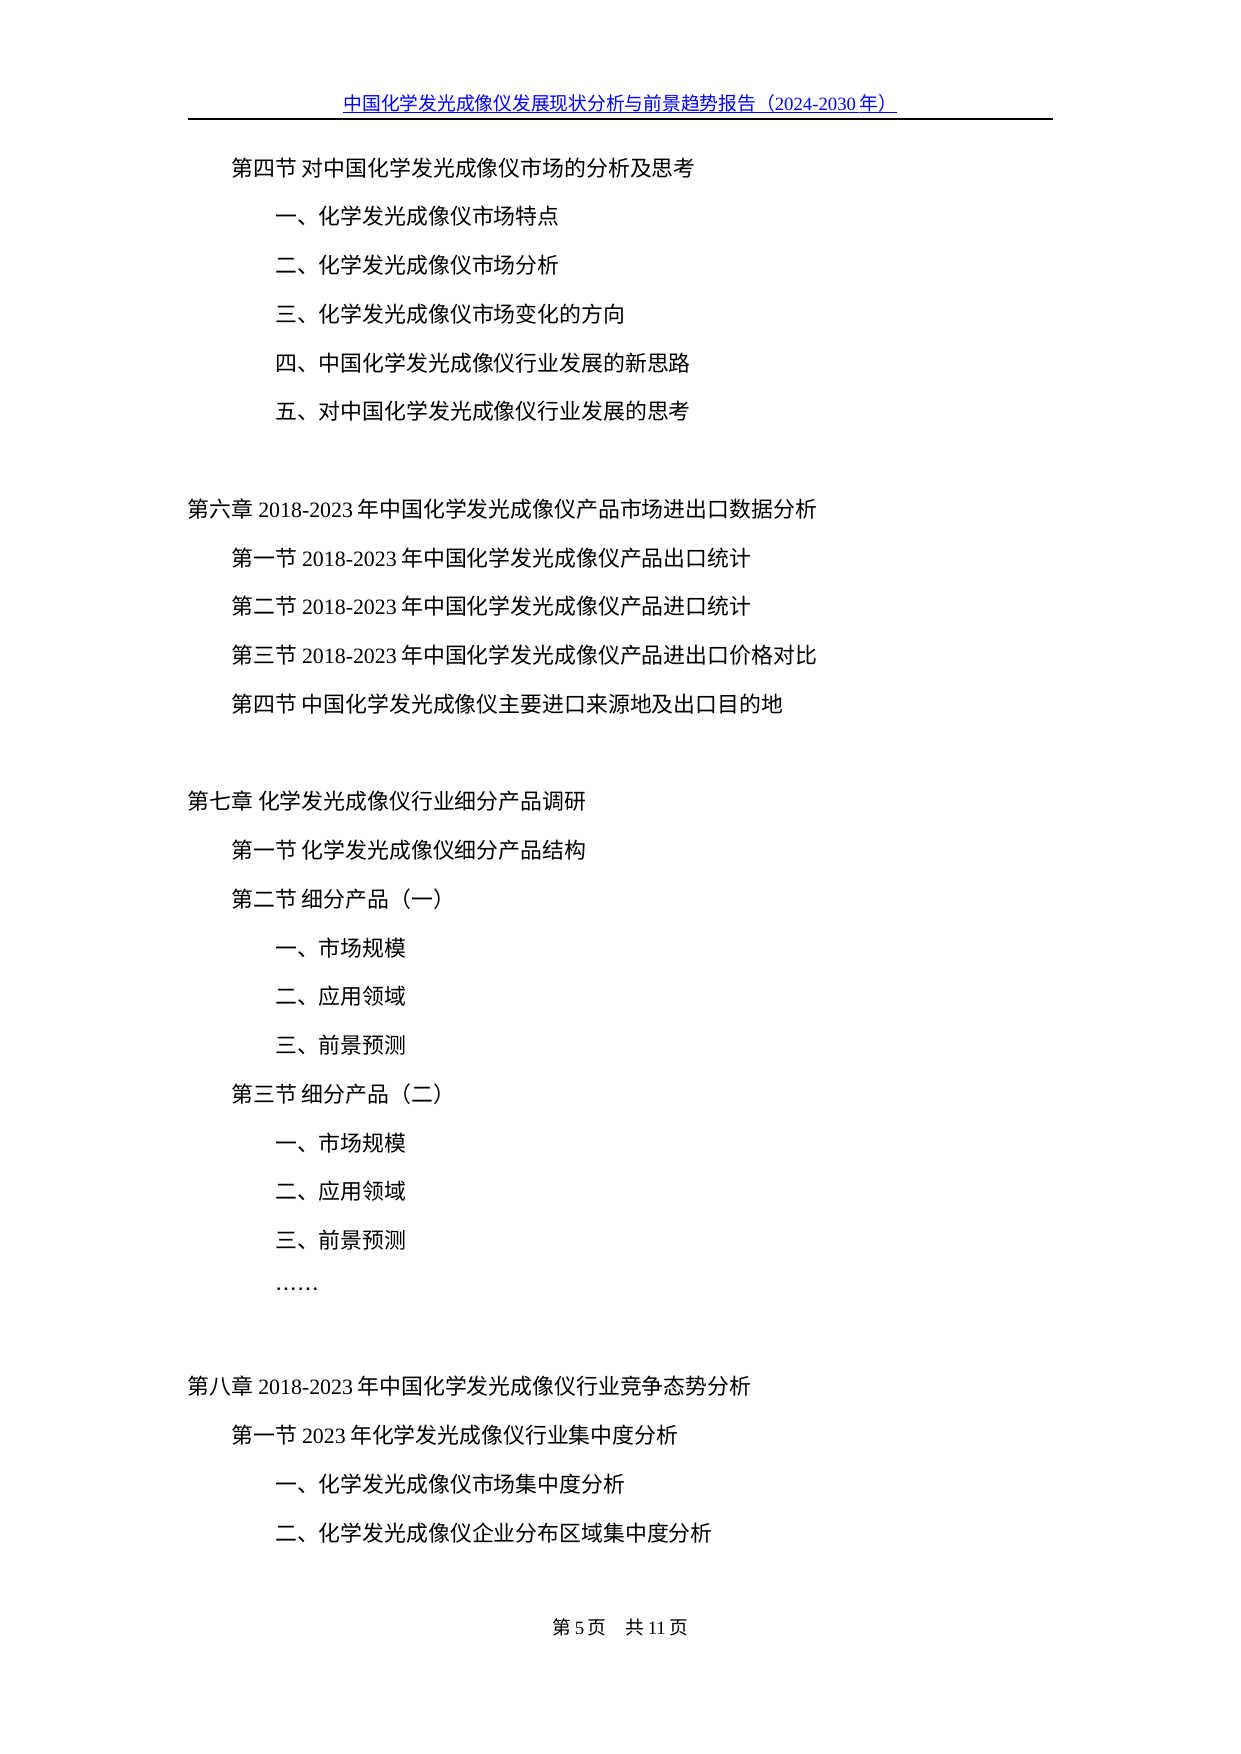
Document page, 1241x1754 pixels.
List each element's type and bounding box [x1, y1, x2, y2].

text [187, 150, 1053, 1548]
